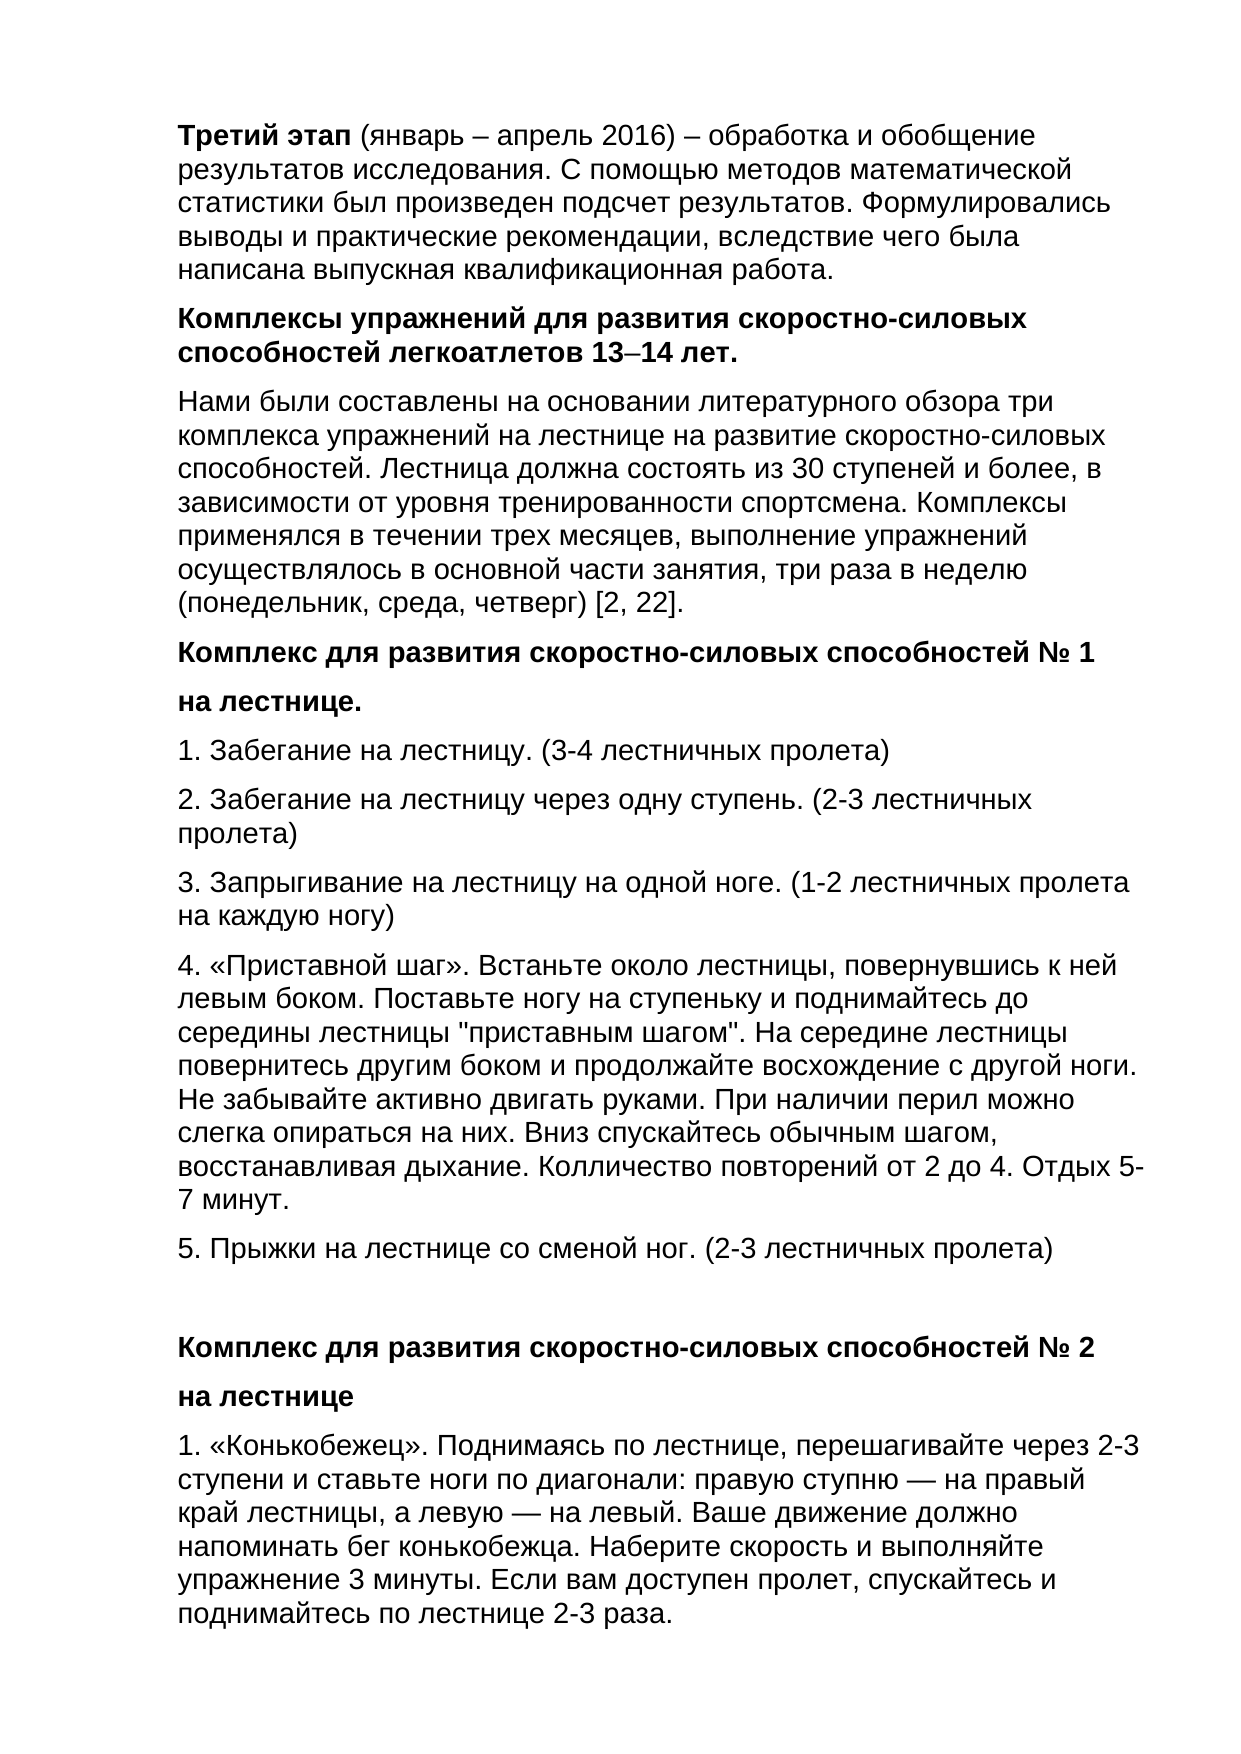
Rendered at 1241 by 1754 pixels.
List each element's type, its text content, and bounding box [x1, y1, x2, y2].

text Комплекс для развития скоростно-силовых способностей № 1 [177, 634, 1152, 668]
text 4. «Приставной шаг». Встаньте около лестницы, повернувшись к ней левым боком. Поставьте ногу на ступеньку и поднимайтесь до середины лестницы "приставным шагом". На середине лестницы повернитесь другим боком и продолжайте восхождение с другой ноги. Не забывайте активно двигать руками. При наличии перил можно слегка опираться на них. Вниз спускайтесь обычным шагом, восстанавливая дыхание. Колличество повторений от 2 до 4. Отдых 5-7 минут. [177, 947, 1152, 1216]
text Комплексы упражнений для развития скоростно-силовых способностей легкоатлетов 13–14 лет. [177, 301, 1152, 368]
text Третий этап (январь – апрель 2016) – обработка и обобщение результатов исследования. С помощью методов математической статистики был произведен подсчет результатов. Формулировались выводы и практические рекомендации, вследствие чего была написана выпускная квалификационная работа. [177, 118, 1152, 286]
text Комплекс для развития скоростно-силовых способностей № 2 [177, 1330, 1152, 1363]
text 5. Прыжки на лестнице со сменой ног. (2-3 лестничных пролета) [177, 1231, 1152, 1265]
text на лестнице [177, 1379, 1152, 1412]
text 2. Забегание на лестницу через одну ступень. (2-3 лестничных пролета) [177, 782, 1152, 849]
text 3. Запрыгивание на лестницу на одной ноге. (1-2 лестничных пролета на каждую ногу) [177, 865, 1152, 932]
text 1. «Конькобежец». Поднимаясь по лестнице, перешагивайте через 2-3 ступени и ставьте ноги по диагонали: правую ступню — на правый край лестницы, а левую — на левый. Ваше движение должно напоминать бег конькобежца. Наберите скорость и выполняйте упражнение 3 минуты. Если вам доступен пролет, спускайтесь и поднимайтесь по лестнице 2-3 раза. [177, 1428, 1152, 1629]
text Нами были составлены на основании литературного обзора три комплекса упражнений на лестнице на развитие скоростно-силовых способностей. Лестница должна состоять из 30 ступеней и более, в зависимости от уровня тренированности спортсмена. Комплексы применялся в течении трех месяцев, выполнение упражнений осуществлялось в основной части занятия, три раза в неделю (понедельник, среда, четверг) [2, 22]. [177, 384, 1152, 619]
text на лестнице. [177, 684, 1152, 717]
text 1. Забегание на лестницу. (3-4 лестничных пролета) [177, 733, 1152, 766]
